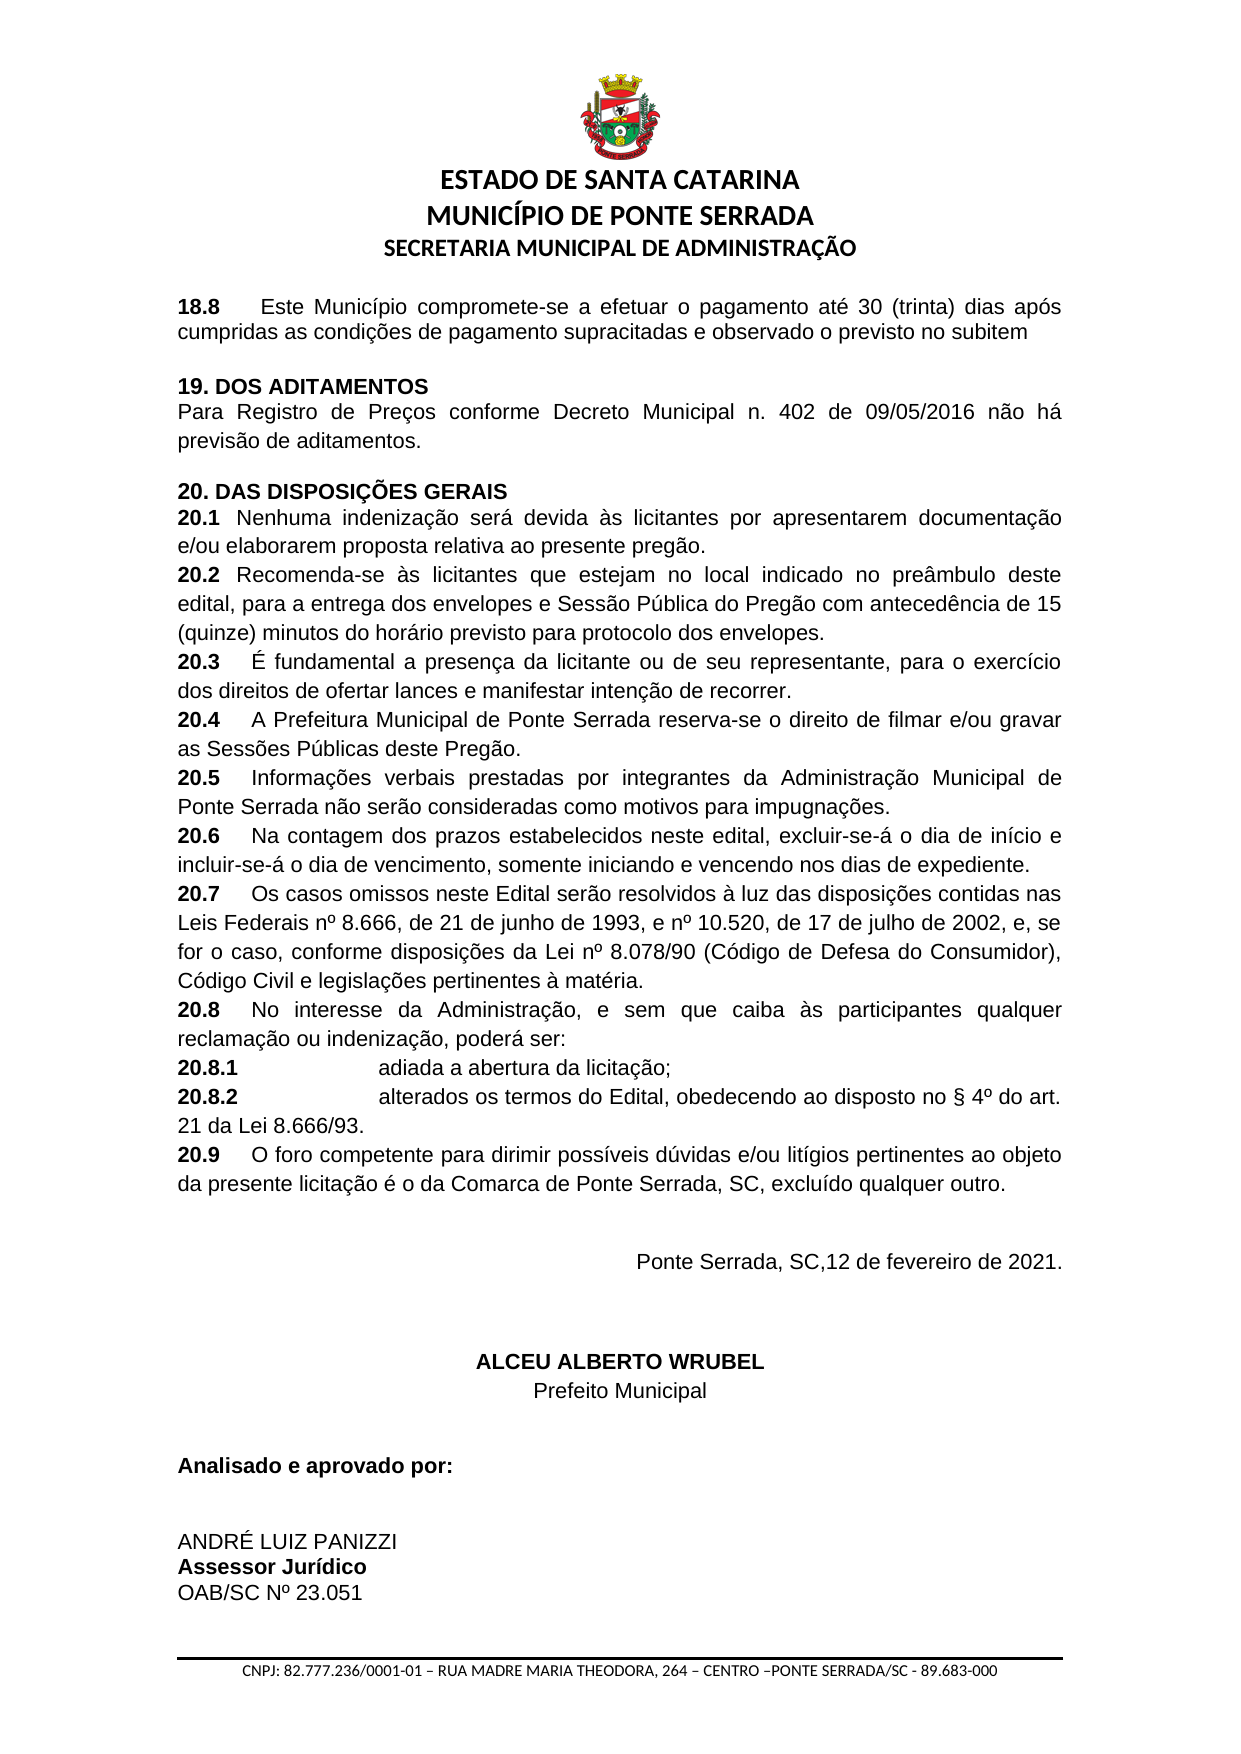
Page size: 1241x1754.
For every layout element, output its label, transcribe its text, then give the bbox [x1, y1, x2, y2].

list Este Município compromete-se a efetuar o pagamento até 30 (trinta) dias após cumpridas as condições de pagamento supracitadas e observado o previsto no subitem [177, 293, 1063, 344]
list Recomenda-se às licitantes que estejam no local indicado no preâmbulo deste edital, para a entrega dos envelopes e Sessão Pública do Pregão com antecedência de 15 (quinze) minutos do horário previsto para protocolo dos envelopes. [177, 562, 1063, 645]
text OAB/SC Nº 23.051 [177, 1579, 1063, 1604]
list Os casos omissos neste Edital serão resolvidos à luz das disposições contidas nas Leis Federais nº 8.666, de 21 de junho de 1993, e nº 10.520, de 17 de julho de 2002, e, se for o caso, conforme disposições da Lei nº 8.078/90 (Código de Defesa do Consumidor), Código Civil e legislações pertinentes à matéria. [177, 881, 1063, 993]
list Nenhuma indenização será devida às licitantes por apresentarem documentação e/ou elaborarem proposta relativa ao presente pregão. [177, 504, 1063, 558]
list alterados os termos do Edital, obedecendo ao disposto no § 4º do art. 21 da Lei 8.666/93. [177, 1083, 1063, 1138]
text ALCEU ALBERTO WRUBEL [177, 1349, 1063, 1374]
picture [580, 73, 661, 162]
list No interesse da Administração, e sem que caiba às participantes qualquer reclamação ou indenização, poderá ser: [177, 997, 1063, 1051]
text Prefeito Municipal [177, 1378, 1063, 1403]
text Analisado e aprovado por: [177, 1453, 1063, 1478]
text Para Registro de Preços conforme Decreto Municipal n. 402 de 09/05/2016 não há previsão de aditamentos. [177, 399, 1063, 453]
list Na contagem dos prazos estabelecidos neste edital, excluir-se-á o dia de início e incluir-se-á o dia de vencimento, somente iniciando e vencendo nos dias de expediente. [177, 823, 1063, 877]
list A Prefeitura Municipal de Ponte Serrada reserva-se o direito de filmar e/ou gravar as Sessões Públicas deste Pregão. [177, 707, 1063, 761]
text ANDRÉ LUIZ PANIZZI [177, 1529, 1063, 1554]
list DAS DISPOSIÇÕES GERAIS [177, 478, 1063, 504]
text Assessor Jurídico [177, 1554, 1063, 1579]
list O foro competente para dirimir possíveis dúvidas e/ou litígios pertinentes ao objeto da presente licitação é o da Comarca de Ponte Serrada, SC, excluído qualquer outro. [177, 1141, 1063, 1196]
list Informações verbais prestadas por integrantes da Administração Municipal de Ponte Serrada não serão consideradas como motivos para impugnações. [177, 765, 1063, 819]
text Ponte Serrada, SC,12 de fevereiro de 2021. [177, 1249, 1063, 1274]
list DOS ADITAMENTOS [177, 373, 1063, 399]
list adiada a abertura da licitação; [177, 1054, 1063, 1080]
list É fundamental a presença da licitante ou de seu representante, para o exercício dos direitos de ofertar lances e manifestar intenção de recorrer. [177, 649, 1063, 703]
